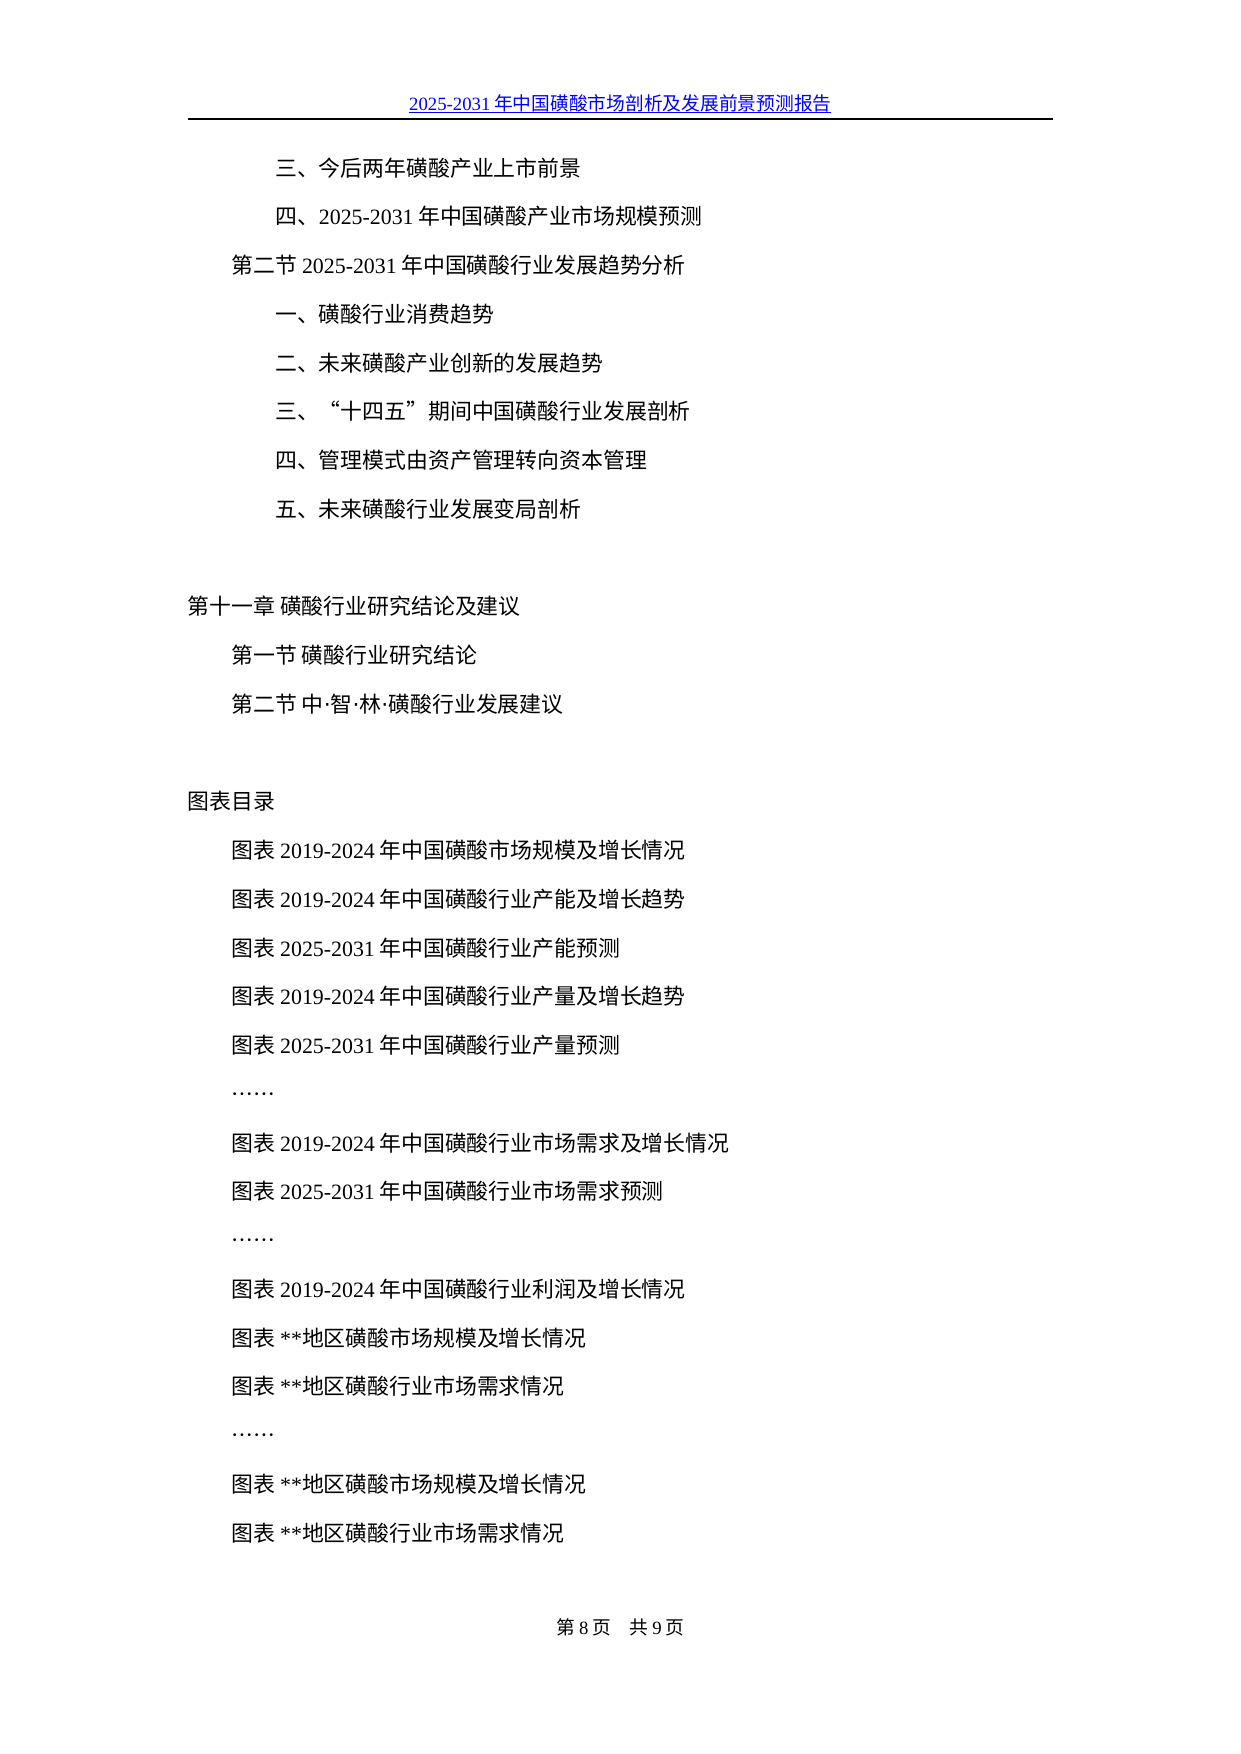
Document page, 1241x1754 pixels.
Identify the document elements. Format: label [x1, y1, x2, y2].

text [187, 150, 1053, 1548]
